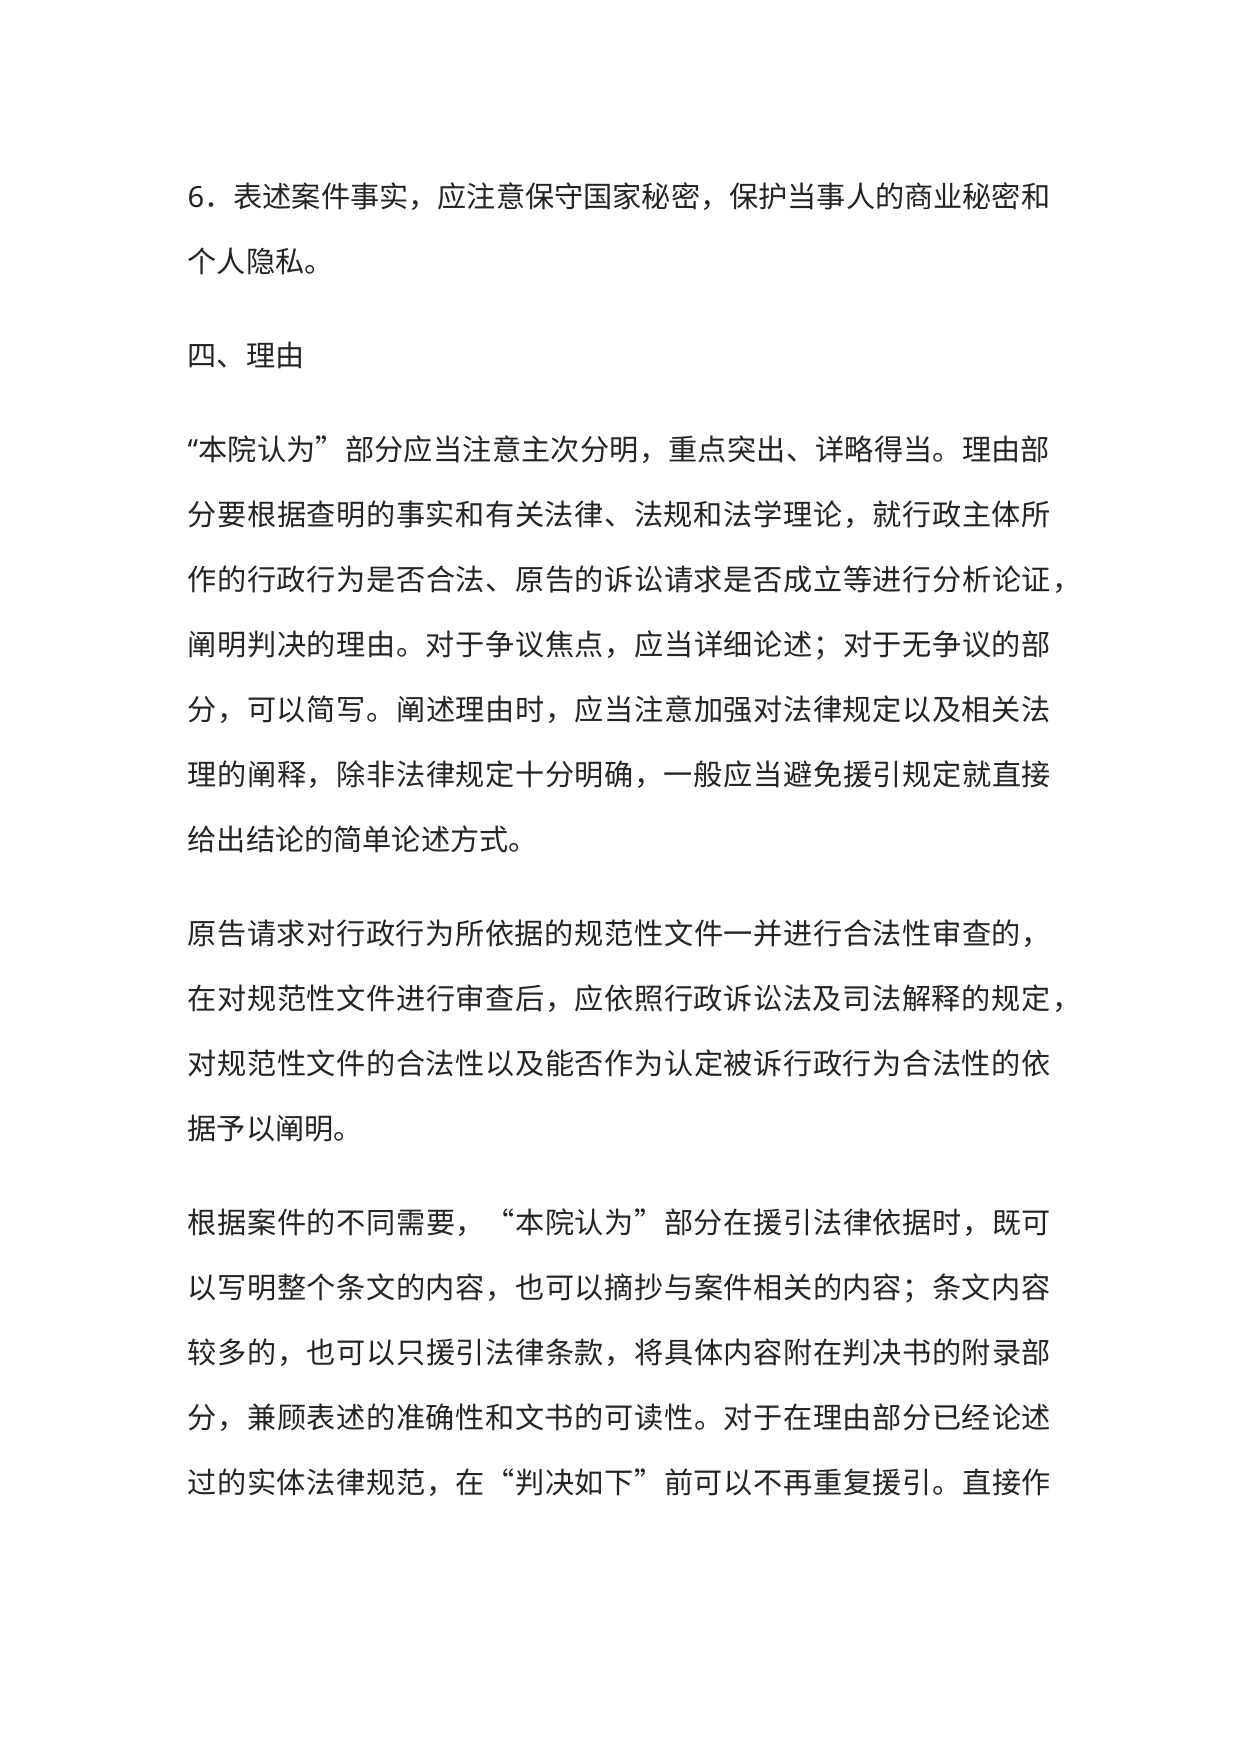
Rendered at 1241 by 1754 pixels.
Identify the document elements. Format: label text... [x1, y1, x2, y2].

text 原告请求对行政行为所依据的规范性文件一并进行合法性审查的，在对规范性文件进行审查后，应依照行政诉讼法及司法解释的规定，对规范性文件的合法性以及能否作为认定被诉行政行为合法性的依据予以阐明。 [187, 899, 1053, 1159]
text “本院认为”部分应当注意主次分明，重点突出、详略得当。理由部分要根据查明的事实和有关法律、法规和法学理论，就行政主体所作的行政行为是否合法、原告的诉讼请求是否成立等进行分析论证，阐明判决的理由。对于争议焦点，应当详细论述；对于无争议的部分，可以简写。阐述理由时，应当注意加强对法律规定以及相关法理的阐释，除非法律规定十分明确，一般应当避免援引规定就直接给出结论的简单论述方式。 [187, 415, 1053, 870]
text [187, 1189, 1053, 1514]
text 四、理由 [187, 321, 1053, 386]
text 6．表述案件事实，应注意保守国家秘密，保护当事人的商业秘密和个人隐私。 [187, 162, 1053, 292]
